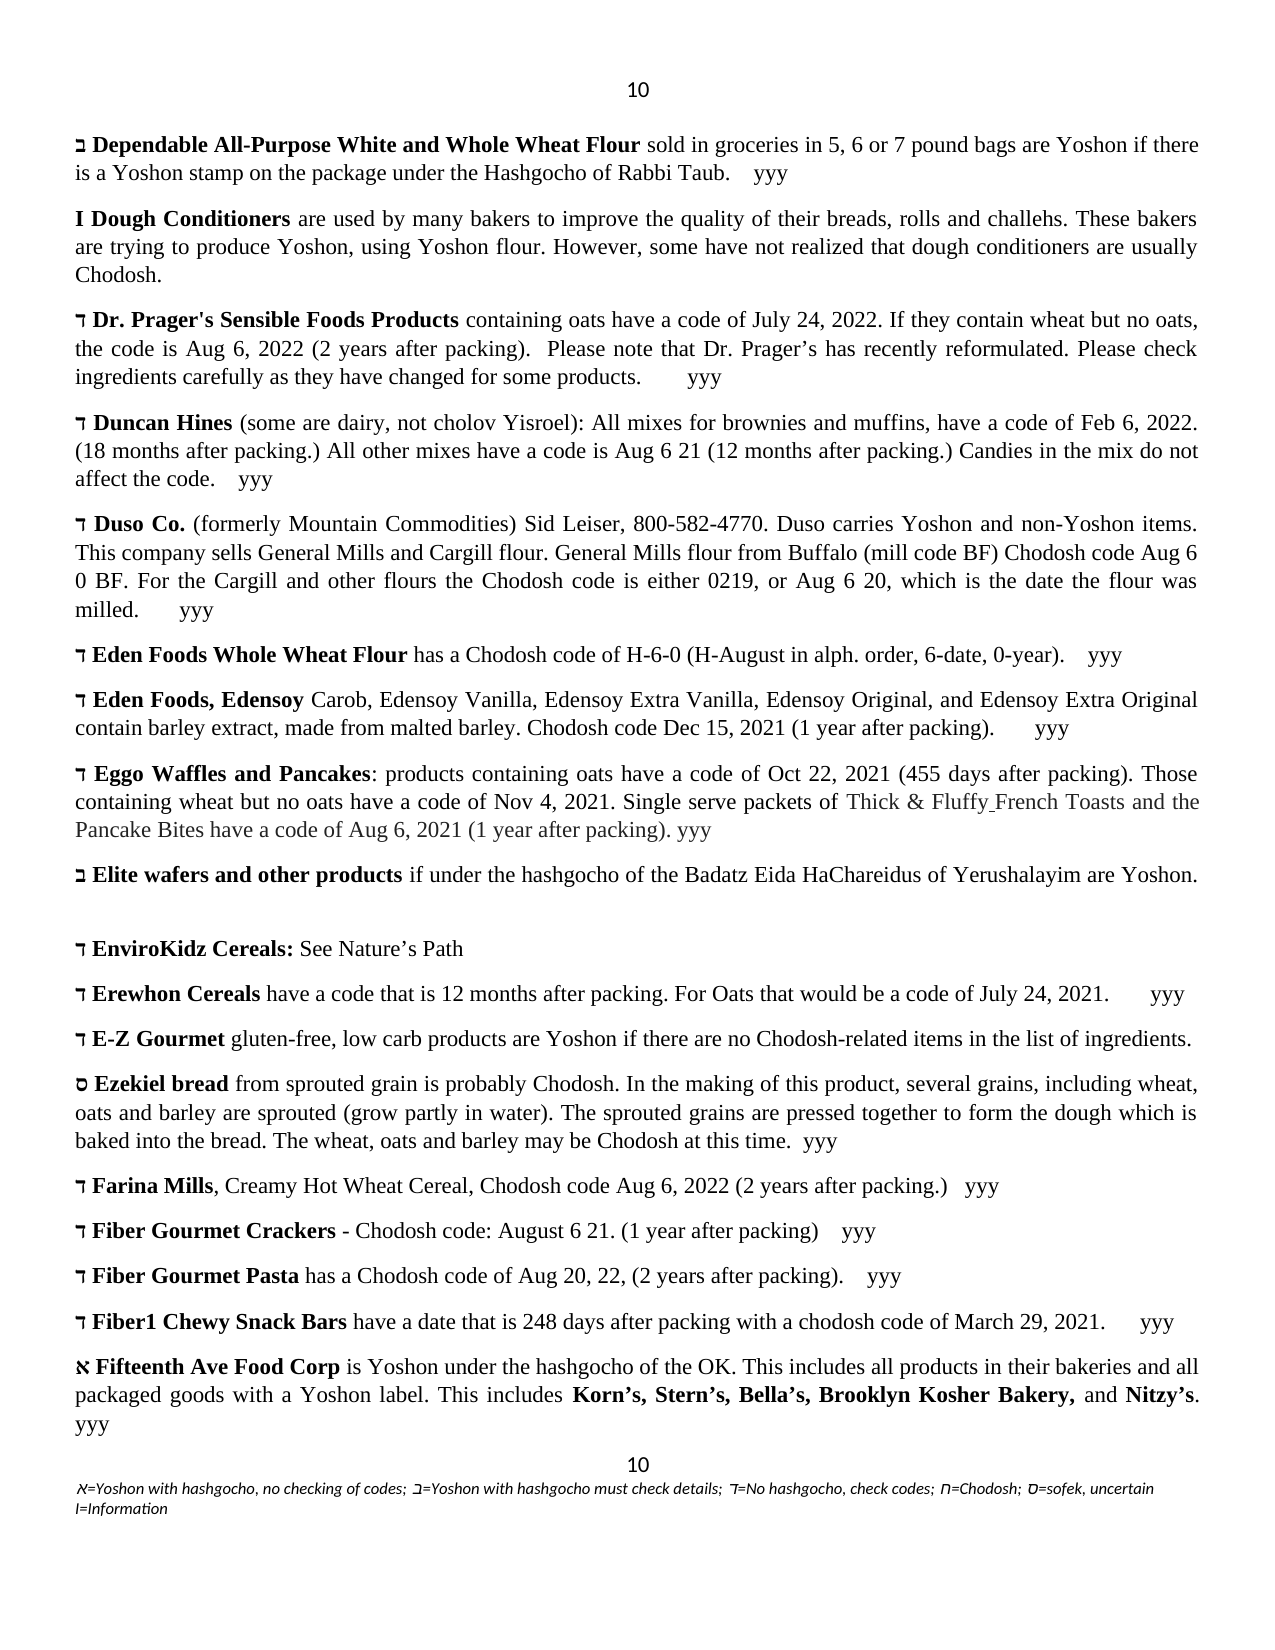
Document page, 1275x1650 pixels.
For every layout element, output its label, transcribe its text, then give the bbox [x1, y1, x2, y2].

text ס Ezekiel bread from sprouted grain is probably Chodosh. In the making of this product, several grains, including wheat, oats and barley are sprouted (grow partly in water). The sprouted grains are pressed together to form the dough which is baked into the bread. The wheat, oats and barley may be Chodosh at this time. yyy [75, 1070, 1200, 1154]
text ב Elite wafers and other products if under the hashgocho of the Badatz Eida HaChareidus of Yerushalayim are Yoshon. [75, 862, 1200, 916]
text I Dough Conditioners are used by many bakers to improve the quality of their breads, rolls and challehs. These bakers are trying to produce Yoshon, using Yoshon flour. However, some have not realized that dough conditioners are usually Chodosh. [75, 204, 1200, 288]
text א Fifteenth Ave Food Corp is Yoshon under the hashgocho of the OK. This includes all products in their bakeries and all packaged goods with a Yoshon label. This includes Korn’s, Stern’s, Bella’s, Brooklyn Kosher Bakery, and Nitzy’s. yyy [75, 1353, 1200, 1436]
text ד Dr. Prager's Sensible Foods Products containing oats have a code of July 24, 2022. If they contain wheat but no oats, the code is Aug 6, 2022 (2 years after packing). Please note that Dr. Prager’s has recently reformulated. Please check ingredients carefully as they have changed for some products. yyy [75, 307, 1200, 390]
text ד Fiber1 Chewy Snack Bars have a date that is 248 days after packing with a chodosh code of March 29, 2021. yyy [75, 1308, 1200, 1334]
text ד Eden Foods Whole Wheat Flour has a Chodosh code of H-6-0 (H-August in alph. order, 6-date, 0-year). yyy [75, 641, 1200, 667]
text ד Duso Co. (formerly Mountain Commodities) Sid Leiser, 800-582-4770. Duso carries Yoshon and non-Yoshon items. This company sells General Mills and Cargill flour. General Mills flour from Buffalo (mill code BF) Chodosh code Aug 6 0 BF. For the Cargill and other flours the Chodosh code is either 0219, or Aug 6 20, which is the date the flour was milled. yyy [75, 511, 1200, 622]
text ב Dependable All-Purpose White and Whole Wheat Flour sold in groceries in 5, 6 or 7 pound bags are Yoshon if there is a Yoshon stamp on the package under the Hashgocho of Rabbi Taub. yyy [75, 131, 1200, 186]
text ד Duncan Hines (some are dairy, not cholov Yisroel): All mixes for brownies and muffins, have a code of Feb 6, 2022. (18 months after packing.) All other mixes have a code is Aug 6 21 (12 months after packing.) Candies in the mix do not affect the code. yyy [75, 408, 1200, 492]
text ד Farina Mills, Creamy Hot Wheat Cereal, Chodosh code Aug 6, 2022 (2 years after packing.) yyy [75, 1172, 1200, 1199]
text ד Fiber Gourmet Pasta has a Chodosh code of Aug 20, 22, (2 years after packing). yyy [75, 1263, 1200, 1289]
text ד EnviroKidz Cereals: See Nature’s Path [75, 935, 1200, 961]
text ד Fiber Gourmet Crackers - Chodosh code: August 6 21. (1 year after packing) yyy [75, 1217, 1200, 1244]
text ד Eden Foods, Edensoy Carob, Edensoy Vanilla, Edensoy Extra Vanilla, Edensoy Original, and Edensoy Extra Original contain barley extract, made from malted barley. Chodosh code Dec 15, 2021 (1 year after packing). yyy [75, 686, 1200, 741]
text ד E-Z Gourmet gluten-free, low carb products are Yoshon if there are no Chodosh-related items in the list of ingredients. [75, 1025, 1200, 1052]
text ד Erewhon Cereals have a code that is 12 months after packing. For Oats that would be a code of July 24, 2021. yyy [75, 980, 1200, 1007]
text ד Eggo Waffles and Pancakes: products containing oats have a code of Oct 22, 2021 (455 days after packing). Those containing wheat but no oats have a code of Nov 4, 2021. Single serve packets of Thick & Fluffy French Toasts and the Pancake Bites have a code of Aug 6, 2021 (1 year after packing). yyy [75, 759, 1200, 843]
